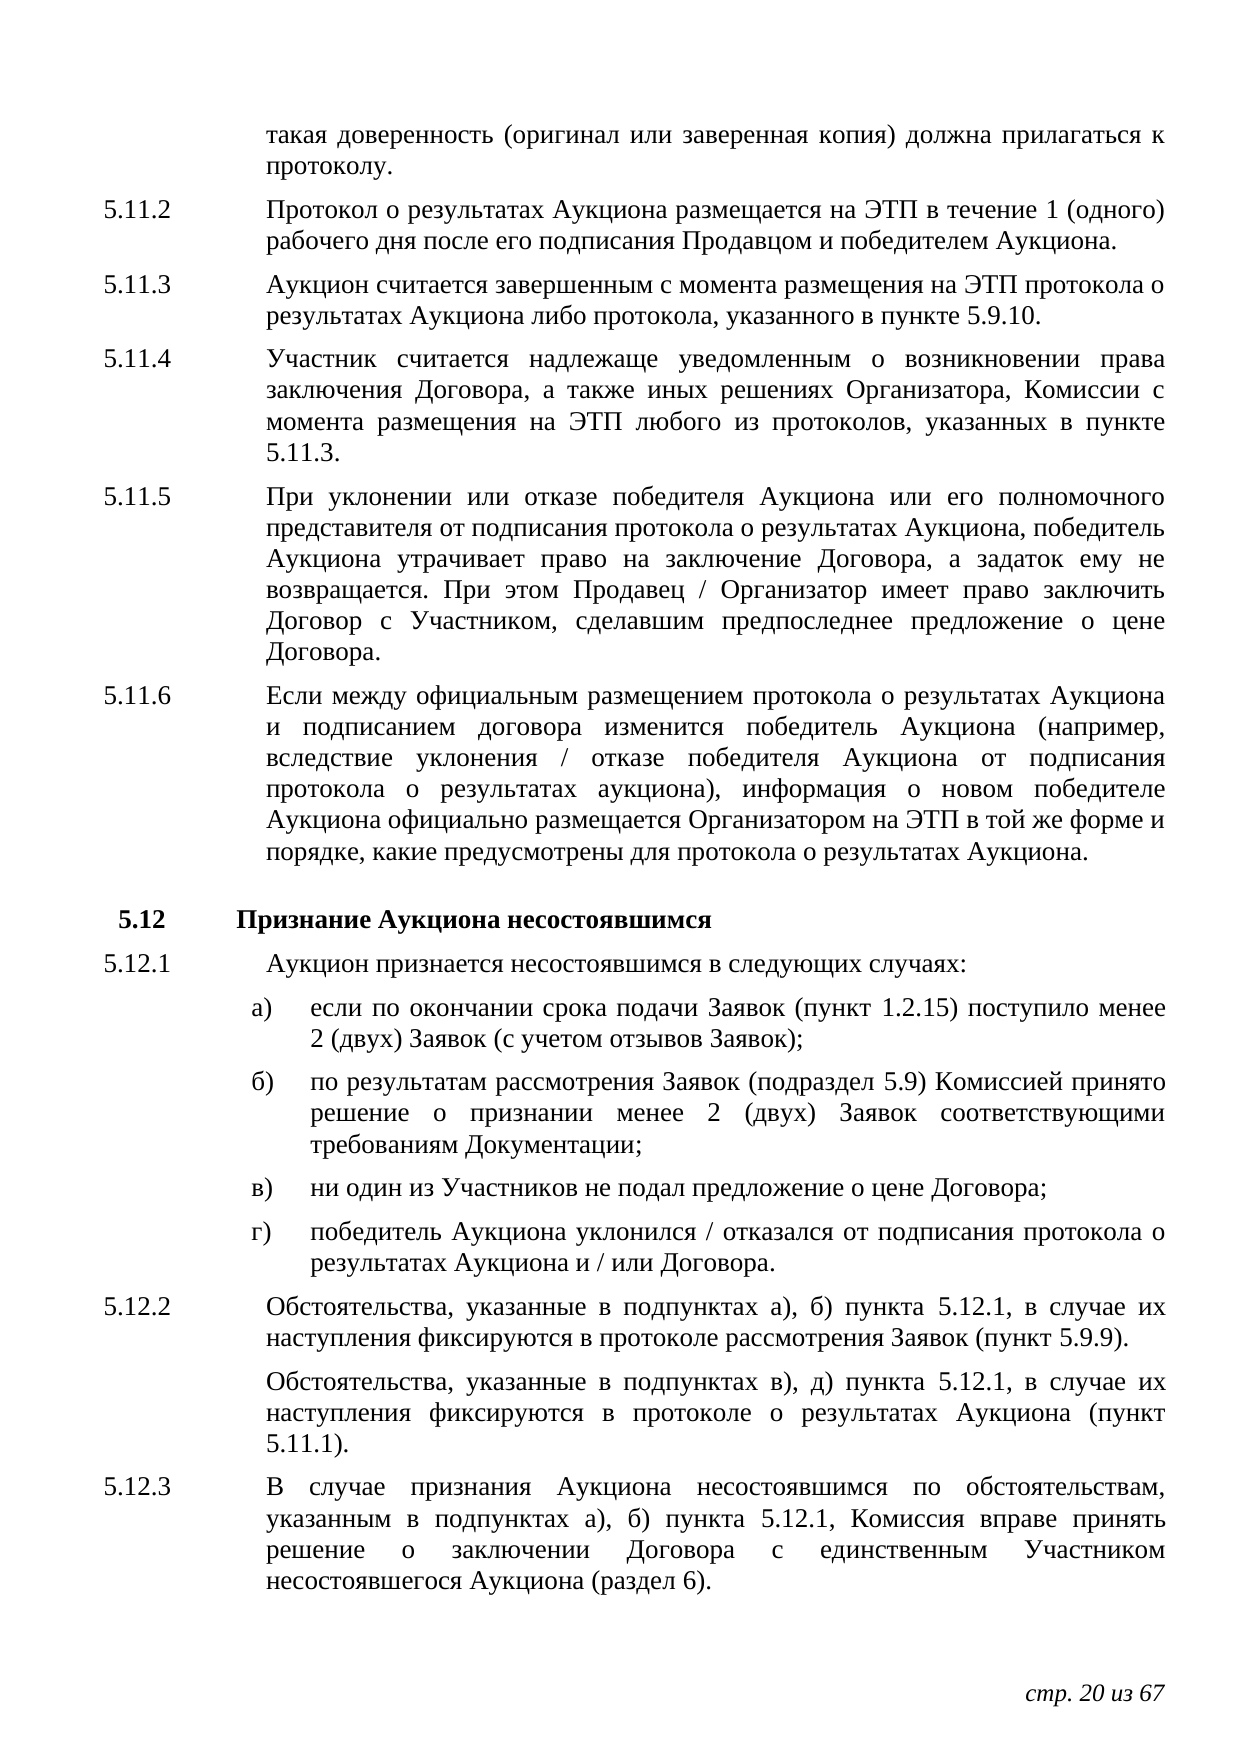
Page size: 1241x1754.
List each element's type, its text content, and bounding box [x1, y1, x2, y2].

subtitle Признание Аукциона несостоявшимся [118, 903, 1166, 934]
text Если между официальным размещением протокола о результатах Аукциона и подписанием договора изменится победитель Аукциона (например, вследствие уклонения / отказе победителя Аукциона от подписания протокола о результатах аукциона), информация о новом победителе Аукциона официально размещается Организатором на ЭТП в той же форме и порядке, какие предусмотрены для протокола о результатах Аукциона. [103, 679, 1166, 866]
text если по окончании срока подачи Заявок (пункт 1.2.15) поступило менее 2 (двух) Заявок (с учетом отзывов Заявок); [251, 991, 1166, 1053]
text ни один из Участников не подал предложение о цене Договора; [251, 1171, 1166, 1202]
text При уклонении или отказе победителя Аукциона или его полномочного представителя от подписания протокола о результатах Аукциона, победитель Аукциона утрачивает право на заключение Договора, а задаток ему не возвращается. При этом Продавец / Организатор имеет право заключить Договор с Участником, сделавшим предпоследнее предложение о цене Договора. [103, 479, 1166, 666]
text Участник считается надлежаще уведомленным о возникновении права заключения Договора, а также иных решениях Организатора, Комиссии с момента размещения на ЭТП любого из протоколов, указанных в пункте 5.11.3. [103, 342, 1166, 467]
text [103, 118, 1166, 180]
text Аукцион признается несостоявшимся в следующих случаях: [103, 947, 1166, 978]
text Протокол о результатах Аукциона размещается на ЭТП в течение 1 (одного) рабочего дня после его подписания Продавцом и победителем Аукциона. [103, 193, 1166, 255]
text Аукцион считается завершенным с момента размещения на ЭТП протокола о результатах Аукциона либо протокола, указанного в пункте 5.9.10. [103, 268, 1166, 330]
text В случае признания Аукциона несостоявшимся по обстоятельствам, указанным в подпунктах а), б) пункта 5.12.1, Комиссия вправе принять решение о заключении Договора с единственным Участником несостоявшегося Аукциона (раздел 6). [103, 1471, 1166, 1595]
list Обстоятельства, указанные в подпунктах в), д) пункта 5.12.1, в случае их наступления фиксируются в протоколе о результатах Аукциона (пункт 5.11.1). [266, 1364, 1166, 1458]
text по результатам рассмотрения Заявок (подраздел 5.9) Комиссией принято решение о признании менее 2 (двух) Заявок соответствующими требованиям Документации; [251, 1065, 1166, 1159]
text Обстоятельства, указанные в подпунктах а), б) пункта 5.12.1, в случае их наступления фиксируются в протоколе рассмотрения Заявок (пункт 5.9.9). [103, 1290, 1166, 1352]
text победитель Аукциона уклонился / отказался от подписания протокола о результатах Аукциона и / или Договора. [251, 1215, 1166, 1277]
